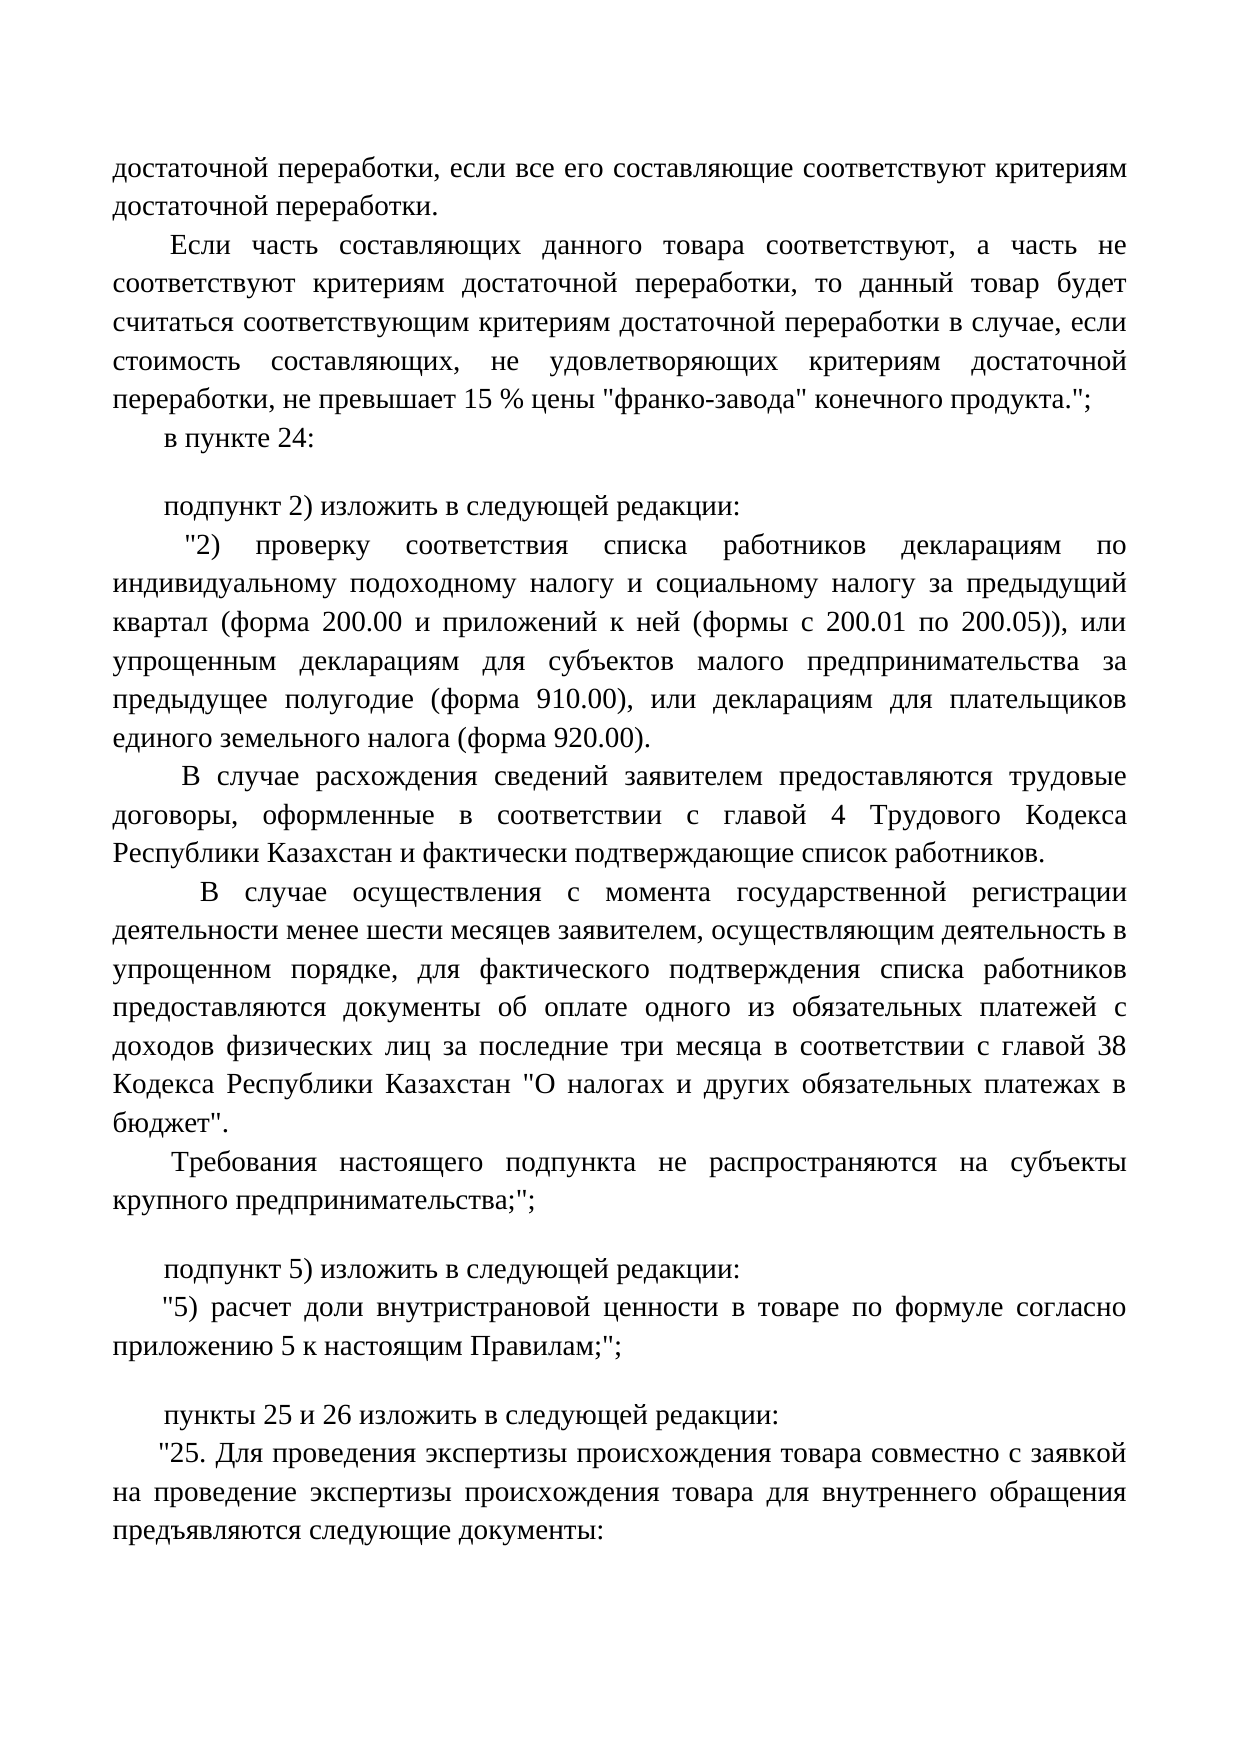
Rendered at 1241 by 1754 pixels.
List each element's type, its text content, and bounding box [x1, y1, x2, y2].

text подпункт 2) изложить в следующей редакции: [112, 488, 1128, 522]
text "5) расчет доли внутристрановой ценности в товаре по формуле согласно приложению 5 к настоящим Правилам;"; [112, 1289, 1128, 1362]
text "2) проверку соответствия списка работников декларациям по индивидуальному подоходному налогу и социальному налогу за предыдущий квартал (форма 200.00 и приложений к ней (формы с 200.01 по 200.05)), или упрощенным декларациям для субъектов малого предпринимательства за предыдущее полугодие (форма 910.00), или декларациям для плательщиков единого земельного налога (форма 920.00). [112, 527, 1128, 753]
text В случае осуществления с момента государственной регистрации деятельности менее шести месяцев заявителем, осуществляющим деятельность в упрощенном порядке, для фактического подтверждения списка работников предоставляются документы об оплате одного из обязательных платежей с доходов физических лиц за последние три месяца в соответствии с главой 38 Кодекса Республики Казахстан "О налогах и других обязательных платежах в бюджет". [112, 874, 1128, 1139]
text "25. Для проведения экспертизы происхождения товара совместно с заявкой на проведение экспертизы происхождения товара для внутреннего обращения предъявляются следующие документы: [112, 1435, 1128, 1546]
text подпункт 5) изложить в следующей редакции: [112, 1251, 1128, 1284]
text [112, 150, 1128, 222]
text В случае расхождения сведений заявителем предоставляются трудовые договоры, оформленные в соответствии с главой 4 Трудового Кодекса Республики Казахстан и фактически подтверждающие список работников. [112, 758, 1128, 869]
text в пункте 24: [112, 420, 1128, 453]
text Требования настоящего подпункта не распространяются на субъекты крупного предпринимательства;"; [112, 1144, 1128, 1216]
text пункты 25 и 26 изложить в следующей редакции: [112, 1397, 1128, 1430]
text Если часть составляющих данного товара соответствуют, а часть не соответствуют критериям достаточной переработки, то данный товар будет считаться соответствующим критериям достаточной переработки в случае, если стоимость составляющих, не удовлетворяющих критериям достаточной переработки, не превышает 15 % цены "франко-завода" конечного продукта."; [112, 227, 1128, 415]
